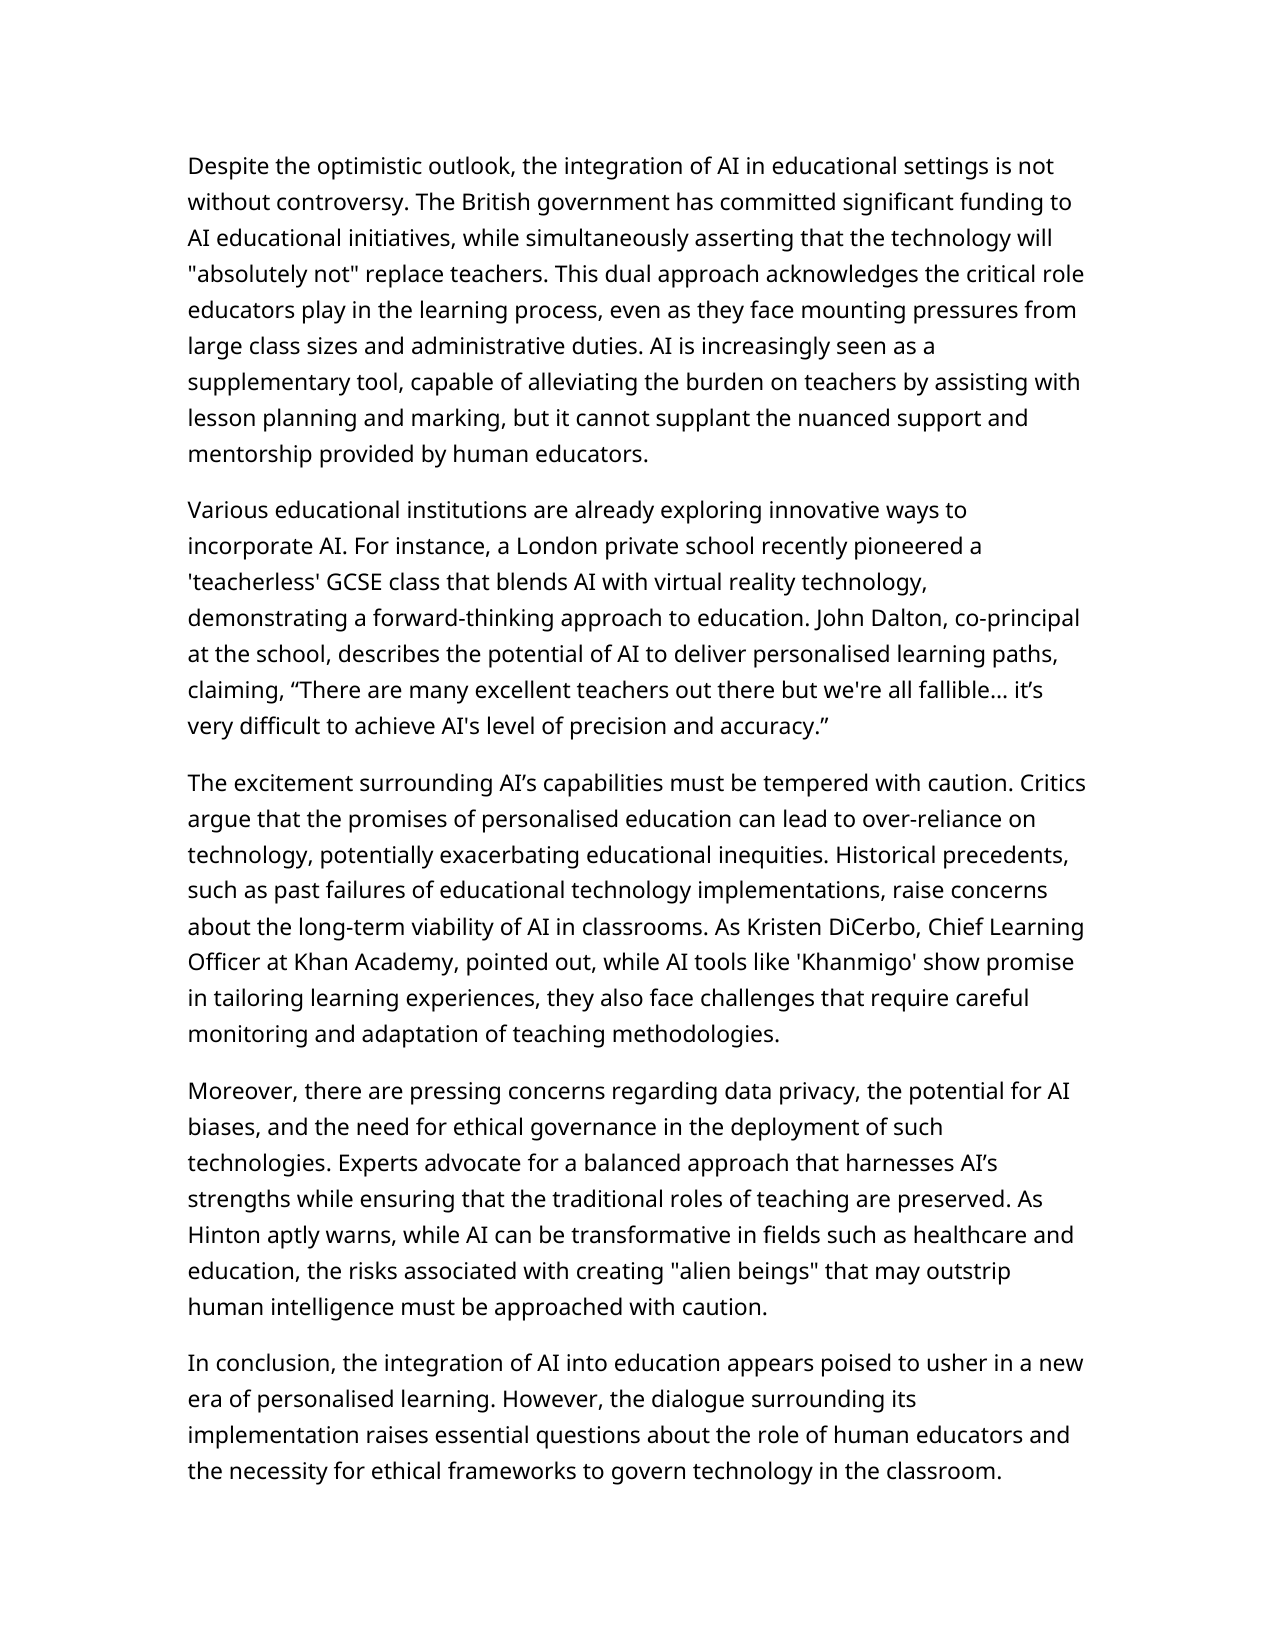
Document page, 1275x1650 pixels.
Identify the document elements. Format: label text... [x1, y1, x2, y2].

text Various educational institutions are already exploring innovative ways to incorporate AI. For instance, a London private school recently pioneered a 'teacherless' GCSE class that blends AI with virtual reality technology, demonstrating a forward-thinking approach to education. John Dalton, co-principal at the school, describes the potential of AI to deliver personalised learning paths, claiming, “There are many excellent teachers out there but we're all fallible… it’s very difficult to achieve AI's level of precision and accuracy.” [187, 494, 1087, 741]
text Moreover, there are pressing concerns regarding data privacy, the potential for AI biases, and the need for ethical governance in the deployment of such technologies. Experts advocate for a balanced approach that harnesses AI’s strengths while ensuring that the traditional roles of teaching are preserved. As Hinton aptly warns, while AI can be transformative in fields such as healthcare and education, the risks associated with creating "alien beings" that may outstrip human intelligence must be approached with caution. [187, 1075, 1087, 1322]
text Despite the optimistic outlook, the integration of AI in educational settings is not without controversy. The British government has committed significant funding to AI educational initiatives, while simultaneously asserting that the technology will "absolutely not" replace teachers. This dual approach acknowledges the critical role educators play in the learning process, even as they face mounting pressures from large class sizes and administrative duties. AI is increasingly seen as a supplementary tool, capable of alleviating the burden on teachers by assisting with lesson planning and marking, but it cannot supplant the nuanced support and mentorship provided by human educators. [187, 150, 1087, 469]
text The excitement surrounding AI’s capabilities must be tempered with caution. Critics argue that the promises of personalised education can lead to over-reliance on technology, potentially exacerbating educational inequities. Historical precedents, such as past failures of educational technology implementations, raise concerns about the long-term viability of AI in classrooms. As Kristen DiCerbo, Chief Learning Officer at Khan Academy, pointed out, while AI tools like 'Khanmigo' show promise in tailoring learning experiences, they also face challenges that require careful monitoring and adaptation of teaching methodologies. [187, 767, 1087, 1049]
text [187, 1347, 1087, 1486]
